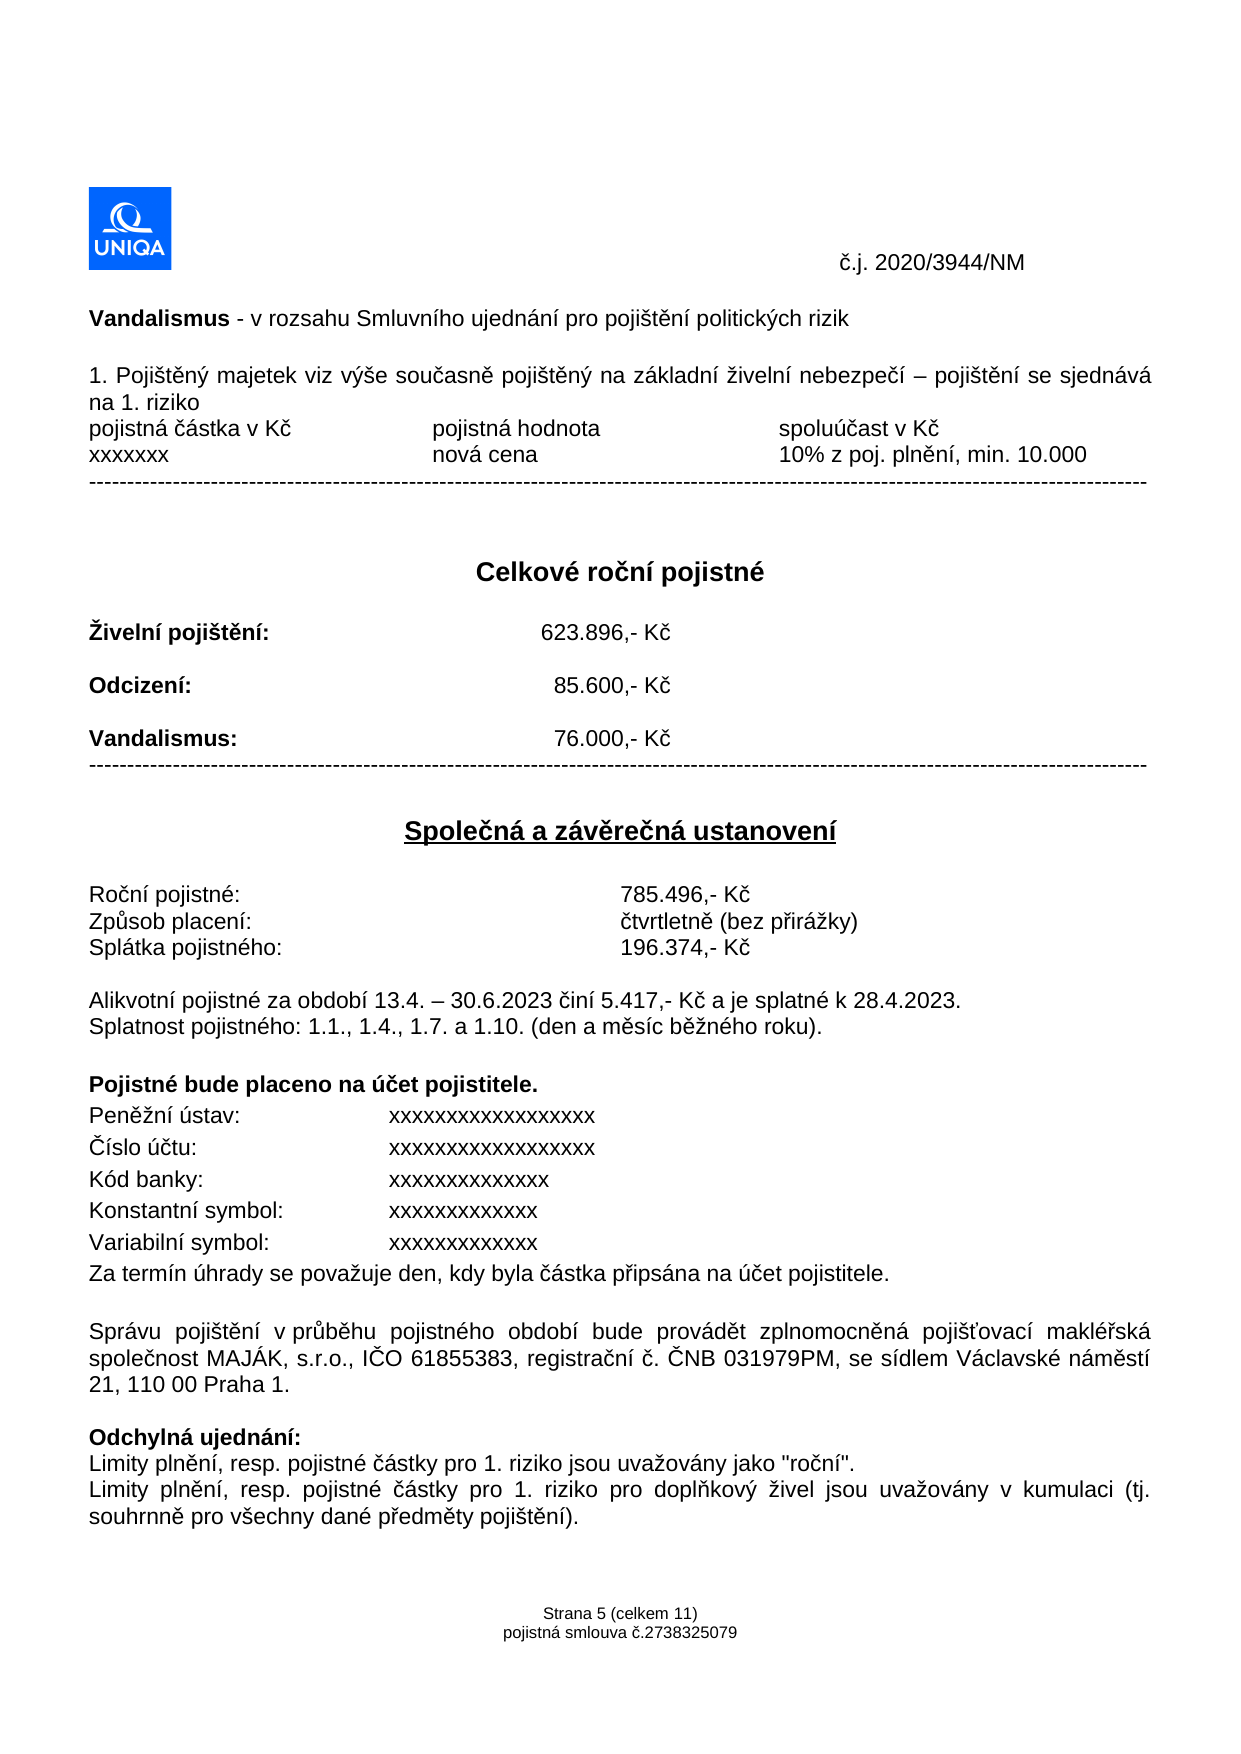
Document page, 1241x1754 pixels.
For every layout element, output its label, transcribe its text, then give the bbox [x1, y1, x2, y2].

text ------------------------------------------------------------------------------------------------------------------------------------------- [89, 468, 1152, 494]
text pojistná částka v Kč pojistná hodnota spoluúčast v Kč [89, 415, 1152, 441]
text Splatnost pojistného: 1.1., 1.4., 1.7. a 1.10. (den a měsíc běžného roku). [89, 1013, 1152, 1039]
text Variabilní symbol: xxxxxxxxxxxxx [89, 1229, 1152, 1255]
text Kód banky: xxxxxxxxxxxxxx [89, 1166, 1152, 1192]
text Peněžní ústav: xxxxxxxxxxxxxxxxxx [89, 1102, 1152, 1129]
text Alikvotní pojistné za období 13.4. – 30.6.2023 činí 5.417,- Kč a je splatné k 28.4.2023. [89, 987, 1152, 1013]
text Za termín úhrady se považuje den, kdy byla částka připsána na účet pojistitele. [89, 1260, 1152, 1287]
text 1. Pojištěný majetek viz výše současně pojištěný na základní živelní nebezpečí – pojištění se sjednává na 1. riziko [89, 362, 1152, 415]
picture [88, 187, 172, 270]
text ------------------------------------------------------------------------------------------------------------------------------------------- [89, 751, 1152, 777]
text xxxxxxx nová cena 10% z poj. plnění, min. 10.000 [89, 441, 1152, 468]
text Limity plnění, resp. pojistné částky pro 1. riziko pro doplňkový živel jsou uvažovány v kumulaci (tj. souhrnně pro všechny dané předměty pojištění). [89, 1476, 1152, 1529]
text Živelní pojištění: 623.896,- Kč [89, 619, 1152, 646]
text Způsob placení: čtvrtletně (bez přirážky) [89, 908, 1152, 934]
text Správu pojištění v průběhu pojistného období bude provádět zplnomocněná pojišťovací makléřská společnost MAJÁK, s.r.o., IČO 61855383, registrační č. ČNB 031979PM, se sídlem Václavské náměstí 21, 110 00 Praha 1. [89, 1318, 1152, 1397]
text Číslo účtu: xxxxxxxxxxxxxxxxxx [89, 1134, 1152, 1160]
text Roční pojistné: 785.496,- Kč [89, 881, 1152, 908]
text Splátka pojistného: 196.374,- Kč [89, 934, 1152, 960]
text Limity plnění, resp. pojistné částky pro 1. riziko jsou uvažovány jako "roční". [89, 1450, 1152, 1476]
text Celkové roční pojistné [89, 556, 1152, 587]
text Vandalismus: 76.000,- Kč [89, 725, 1152, 751]
text Odcizení: 85.600,- Kč [89, 672, 1152, 698]
text Odchylná ujednání: [89, 1424, 1152, 1450]
text Pojistné bude placeno na účet pojistitele. [89, 1071, 1152, 1097]
text Společná a závěrečná ustanovení [89, 815, 1152, 846]
text Konstantní symbol: xxxxxxxxxxxxx [89, 1197, 1152, 1223]
text Vandalismus - v rozsahu Smluvního ujednání pro pojištění politických rizik [89, 305, 1152, 332]
